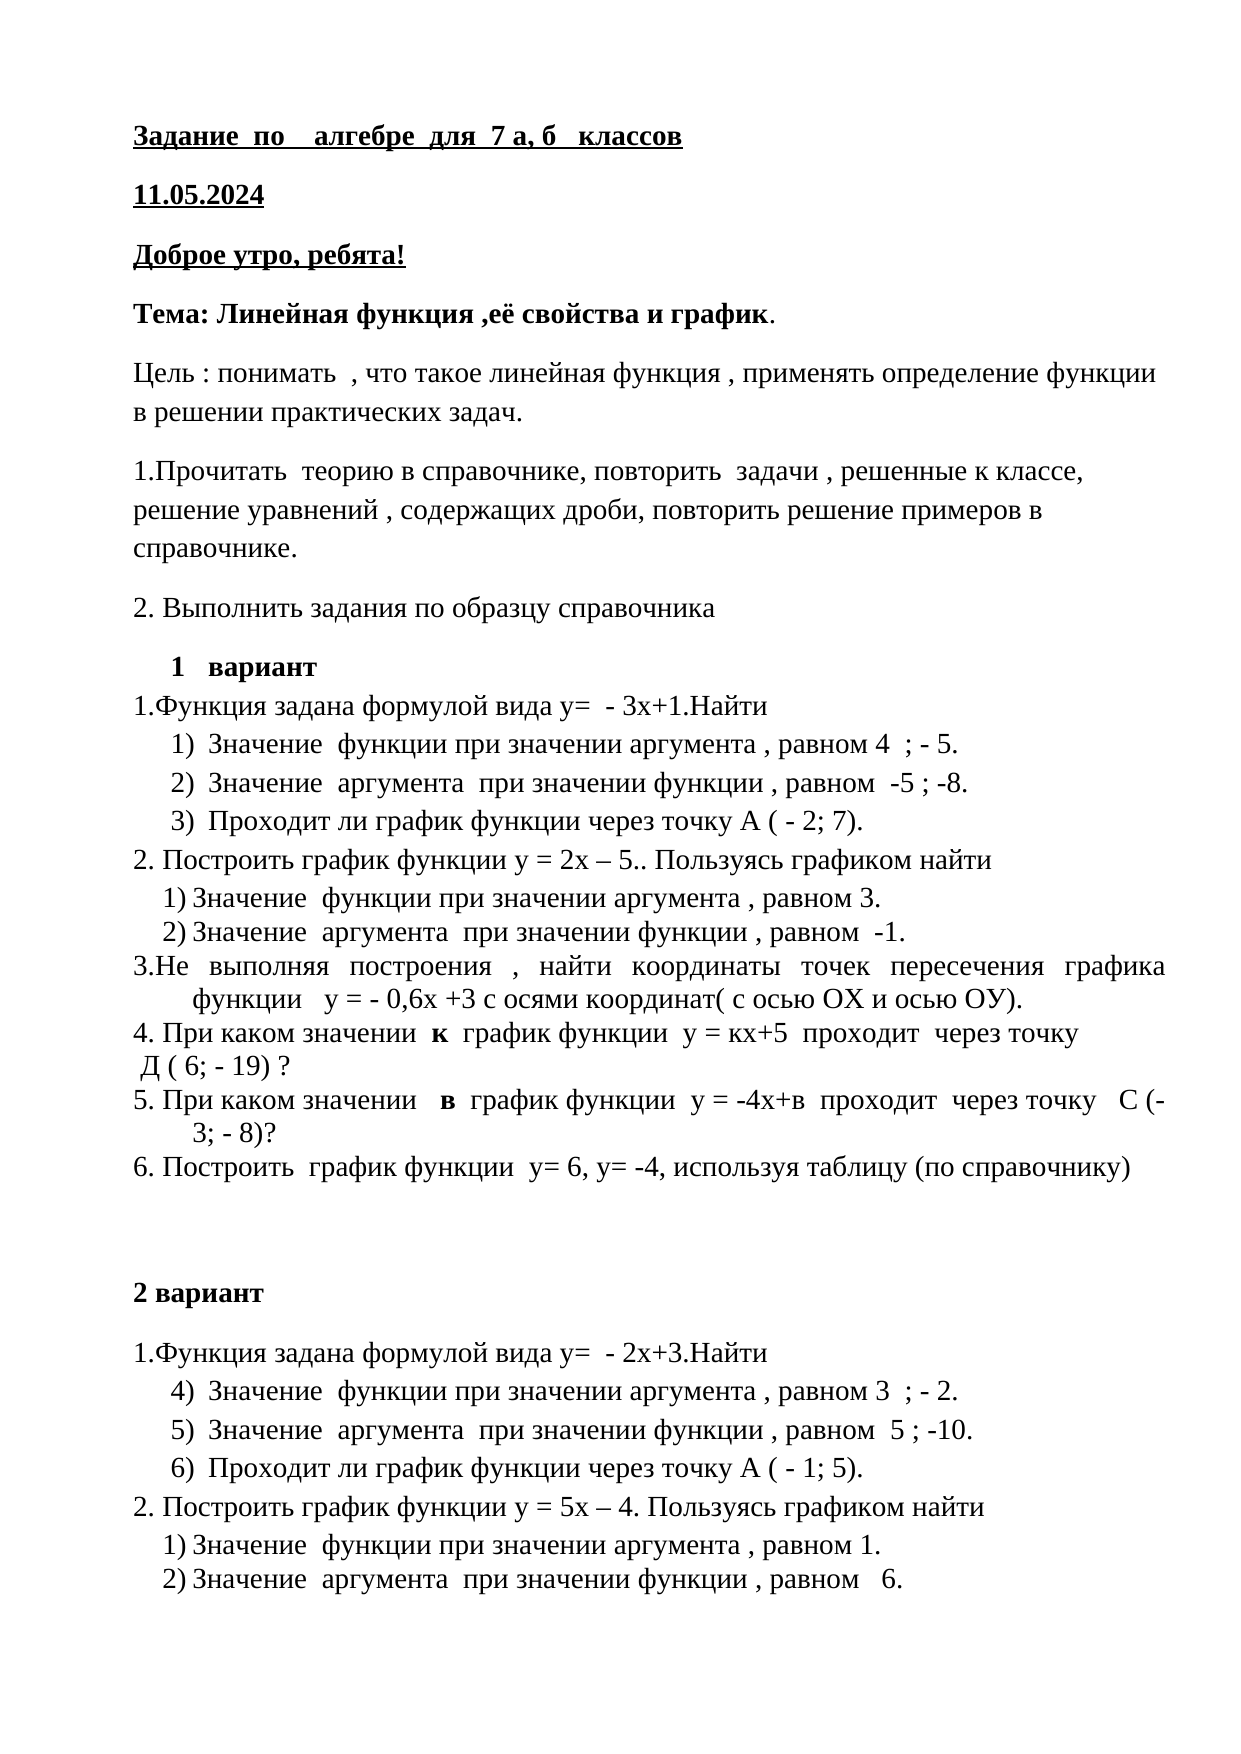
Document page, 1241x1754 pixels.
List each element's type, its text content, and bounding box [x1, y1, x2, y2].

text 3.Не выполняя построения , найти координаты точек пересечения графика функции у = - 0,6х +3 с осями координат( с осью ОХ и осью ОУ). [133, 948, 1167, 1015]
list Проходит ли график функции через точку А ( - 2; 7). [170, 803, 1167, 837]
list вариант [170, 649, 1167, 683]
text 2. Выполнить задания по образцу справочника [133, 590, 1167, 623]
list Значение функции при значении аргумента , равном 3 ; - 2. [170, 1373, 1167, 1407]
list Значение аргумента при значении функции , равном -5 ; -8. [170, 765, 1167, 798]
text 5. При каком значении в график функции у = -4х+в проходит через точку С (- 3; - 8)? [133, 1082, 1167, 1149]
text 11.05.2024 [133, 177, 1167, 211]
text 2. Построить график функции у = 5х – 4. Пользуясь графиком найти [133, 1489, 1167, 1522]
list Значение аргумента при значении функции , равном 5 ; -10. [170, 1412, 1167, 1445]
text 1.Функция задана формулой вида у= - 3х+1.Найти [133, 688, 1167, 721]
text Тема: Линейная функция ,её свойства и график. [133, 296, 1167, 330]
text 4. При каком значении к график функции у = кх+5 проходит через точку [133, 1015, 1167, 1048]
text Задание по алгебре для 7 а, б классов [133, 118, 1167, 152]
text 2) Значение аргумента при значении функции , равном 6. [133, 1561, 1167, 1594]
text Д ( 6; - 19) ? [133, 1048, 1167, 1082]
text 2) Значение аргумента при значении функции , равном -1. [133, 914, 1167, 948]
text 1.Прочитать теорию в справочнике, повторить задачи , решенные к классе, решение уравнений , содержащих дроби, повторить решение примеров в справочнике. [133, 453, 1167, 564]
text 2. Построить график функции у = 2х – 5.. Пользуясь графиком найти [133, 842, 1167, 876]
text 1) Значение функции при значении аргумента , равном 3. [133, 881, 1167, 914]
list Значение функции при значении аргумента , равном 4 ; - 5. [170, 726, 1167, 760]
text 6. Построить график функции у= 6, у= -4, используя таблицу (по справочнику) [133, 1149, 1167, 1182]
text Доброе утро, ребята! [133, 237, 1167, 270]
text 1.Функция задана формулой вида у= - 2х+3.Найти [133, 1335, 1167, 1368]
list Проходит ли график функции через точку А ( - 1; 5). [170, 1450, 1167, 1484]
text 1) Значение функции при значении аргумента , равном 1. [133, 1527, 1167, 1561]
text 2 вариант [133, 1275, 1167, 1309]
text Цель : понимать , что такое линейная функция , применять определение функции в решении практических задач. [133, 356, 1167, 428]
